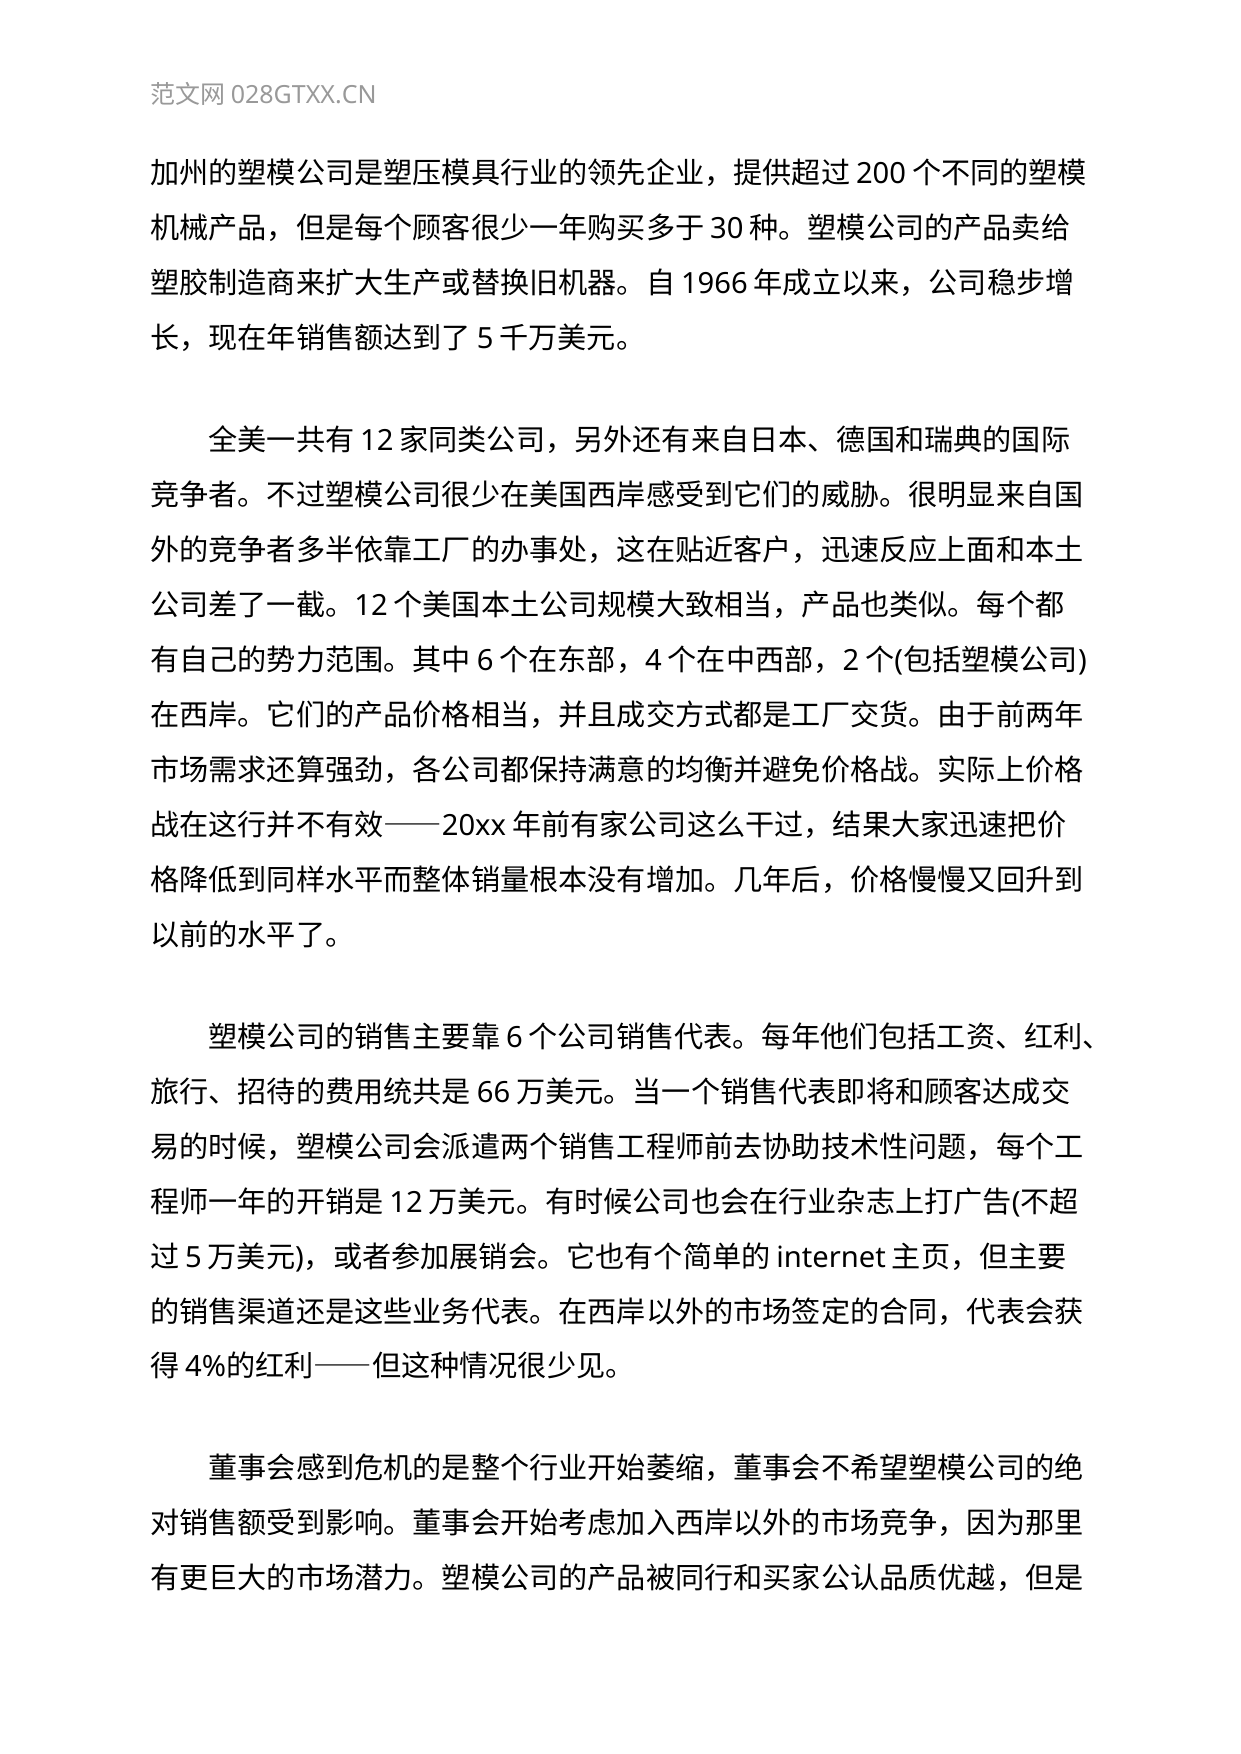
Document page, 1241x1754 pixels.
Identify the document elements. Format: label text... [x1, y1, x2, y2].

text 塑模公司的销售主要靠6个公司销售代表。每年他们包括工资、红利、旅行、招待的费用统共是66万美元。当一个销售代表即将和顾客达成交易的时候，塑模公司会派遣两个销售工程师前去协助技术性问题，每个工程师一年的开销是12万美元。有时候公司也会在行业杂志上打广告(不超过5万美元)，或者参加展销会。它也有个简单的internet主页，但主要的销售渠道还是这些业务代表。在西岸以外的市场签定的合同，代表会获得4%的红利——但这种情况很少见。 [150, 1013, 1090, 1385]
text 全美一共有12家同类公司，另外还有来自日本、德国和瑞典的国际竞争者。不过塑模公司很少在美国西岸感受到它们的威胁。很明显来自国外的竞争者多半依靠工厂的办事处，这在贴近客户，迅速反应上面和本土公司差了一截。12个美国本土公司规模大致相当，产品也类似。每个都有自己的势力范围。其中6个在东部，4个在中西部，2个(包括塑模公司)在西岸。它们的产品价格相当，并且成交方式都是工厂交货。由于前两年市场需求还算强劲，各公司都保持满意的均衡并避免价格战。实际上价格战在这行并不有效——20xx年前有家公司这么干过，结果大家迅速把价格降低到同样水平而整体销量根本没有增加。几年后，价格慢慢又回升到以前的水平了。 [150, 417, 1090, 954]
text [150, 1445, 1090, 1597]
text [150, 150, 1090, 357]
